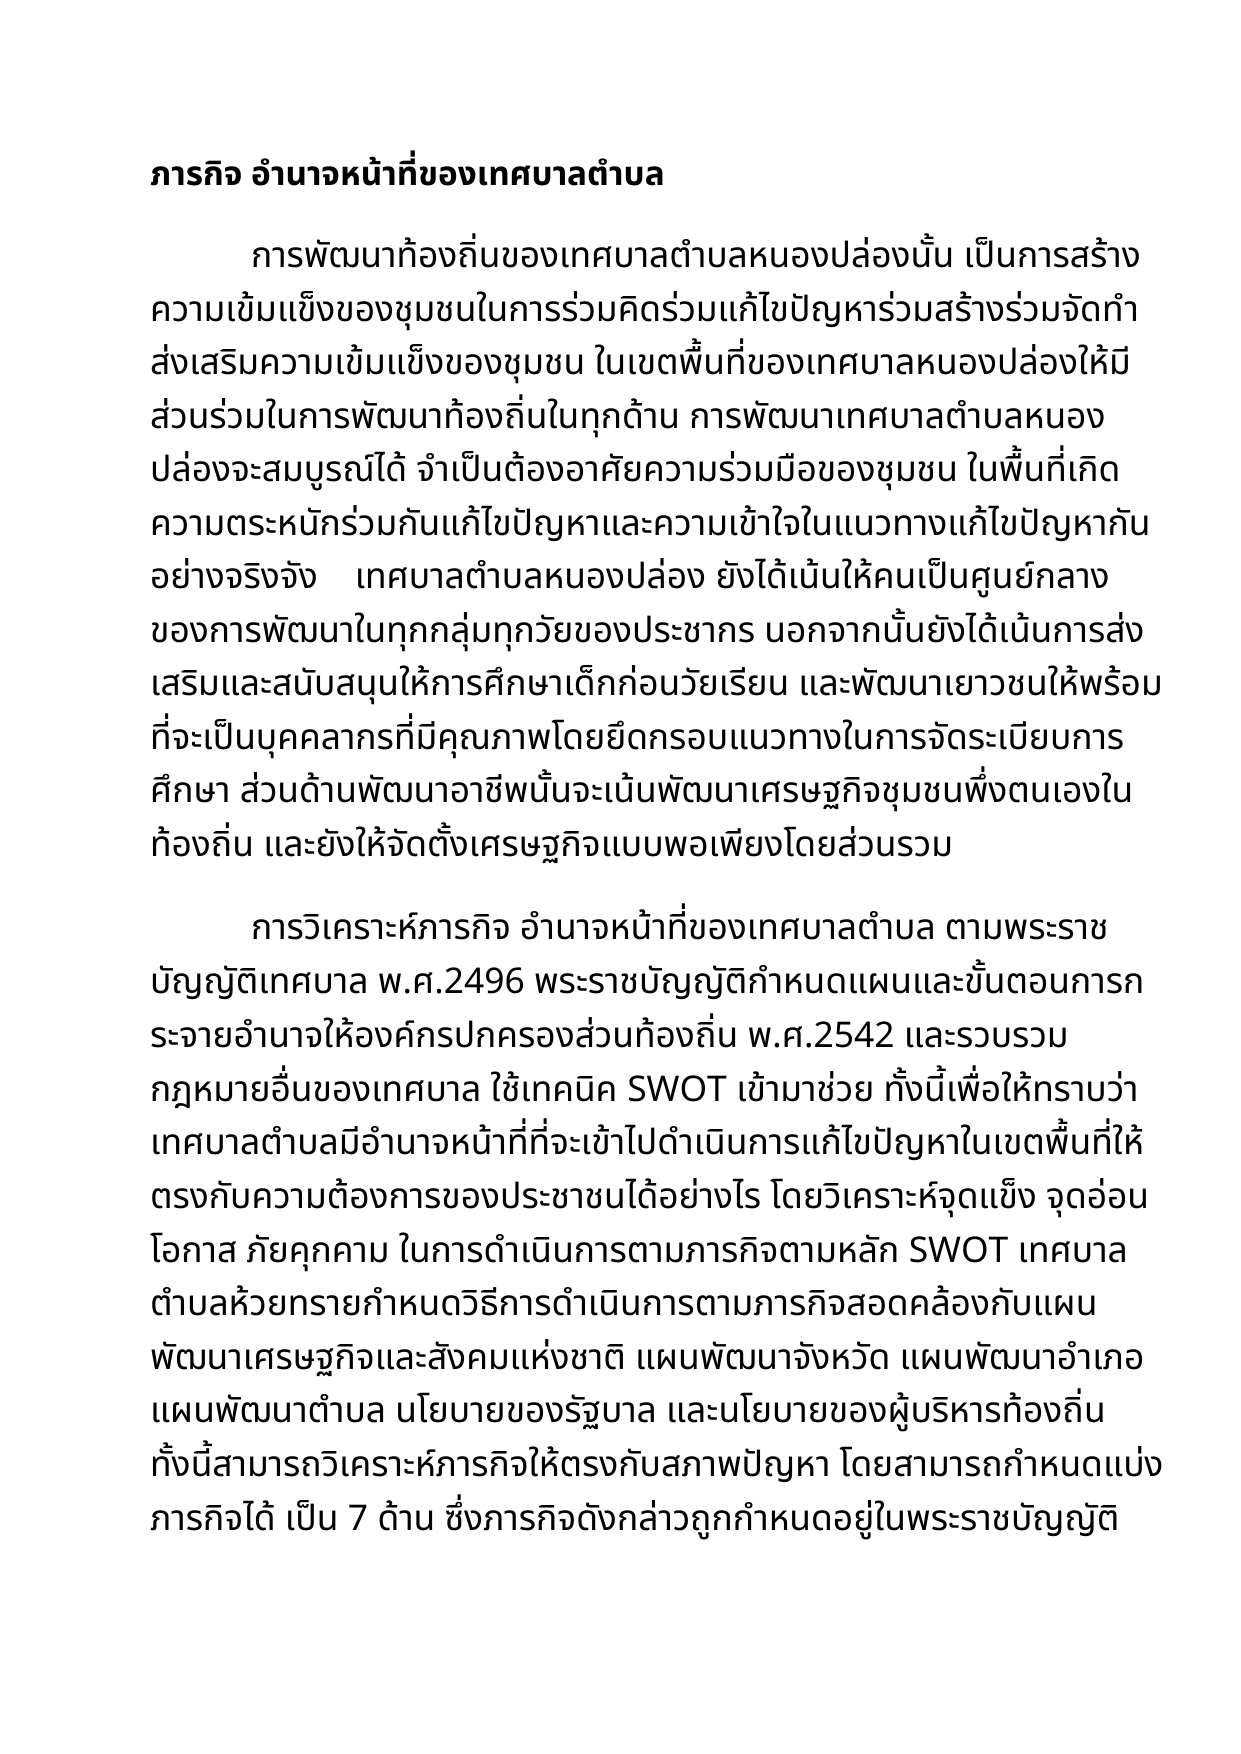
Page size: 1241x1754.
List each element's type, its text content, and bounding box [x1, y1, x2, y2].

text ภารกิจ อำนาจหน้าที่ของเทศบาลตำบล [150, 150, 1167, 200]
text การพัฒนาท้องถิ่นของเทศบาลตำบลหนองปล่องนั้น เป็นการสร้างความเข้มแข็งของชุมชนในการร่วมคิดร่วมแก้ไขปัญหาร่วมสร้างร่วมจัดทำส่งเสริมความเข้มแข็งของชุมชน ในเขตพื้นที่ของเทศบาลหนองปล่องให้มีส่วนร่วมในการพัฒนาท้องถิ่นในทุกด้าน การพัฒนาเทศบาลตำบลหนองปล่องจะสมบูรณ์ได้ จำเป็นต้องอาศัยความร่วมมือของชุมชน ในพื้นที่เกิดความตระหนักร่วมกันแก้ไขปัญหาและความเข้าใจในแนวทางแก้ไขปัญหากันอย่างจริงจัง เทศบาลตำบลหนองปล่อง ยังได้เน้นให้คนเป็นศูนย์กลางของการพัฒนาในทุกกลุ่มทุกวัยของประชากร นอกจากนั้นยังได้เน้นการส่งเสริมและสนับสนุนให้การศึกษาเด็กก่อนวัยเรียน และพัฒนาเยาวชนให้พร้อมที่จะเป็นบุคคลากรที่มีคุณภาพโดยยึดกรอบแนวทางในการจัดระเบียบการศึกษา ส่วนด้านพัฒนาอาชีพนั้นจะเน้นพัฒนาเศรษฐกิจชุมชนพึ่งตนเองในท้องถิ่น และยังให้จัดตั้งเศรษฐกิจแบบพอเพียงโดยส่วนรวม [150, 229, 1167, 872]
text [150, 902, 1167, 1546]
